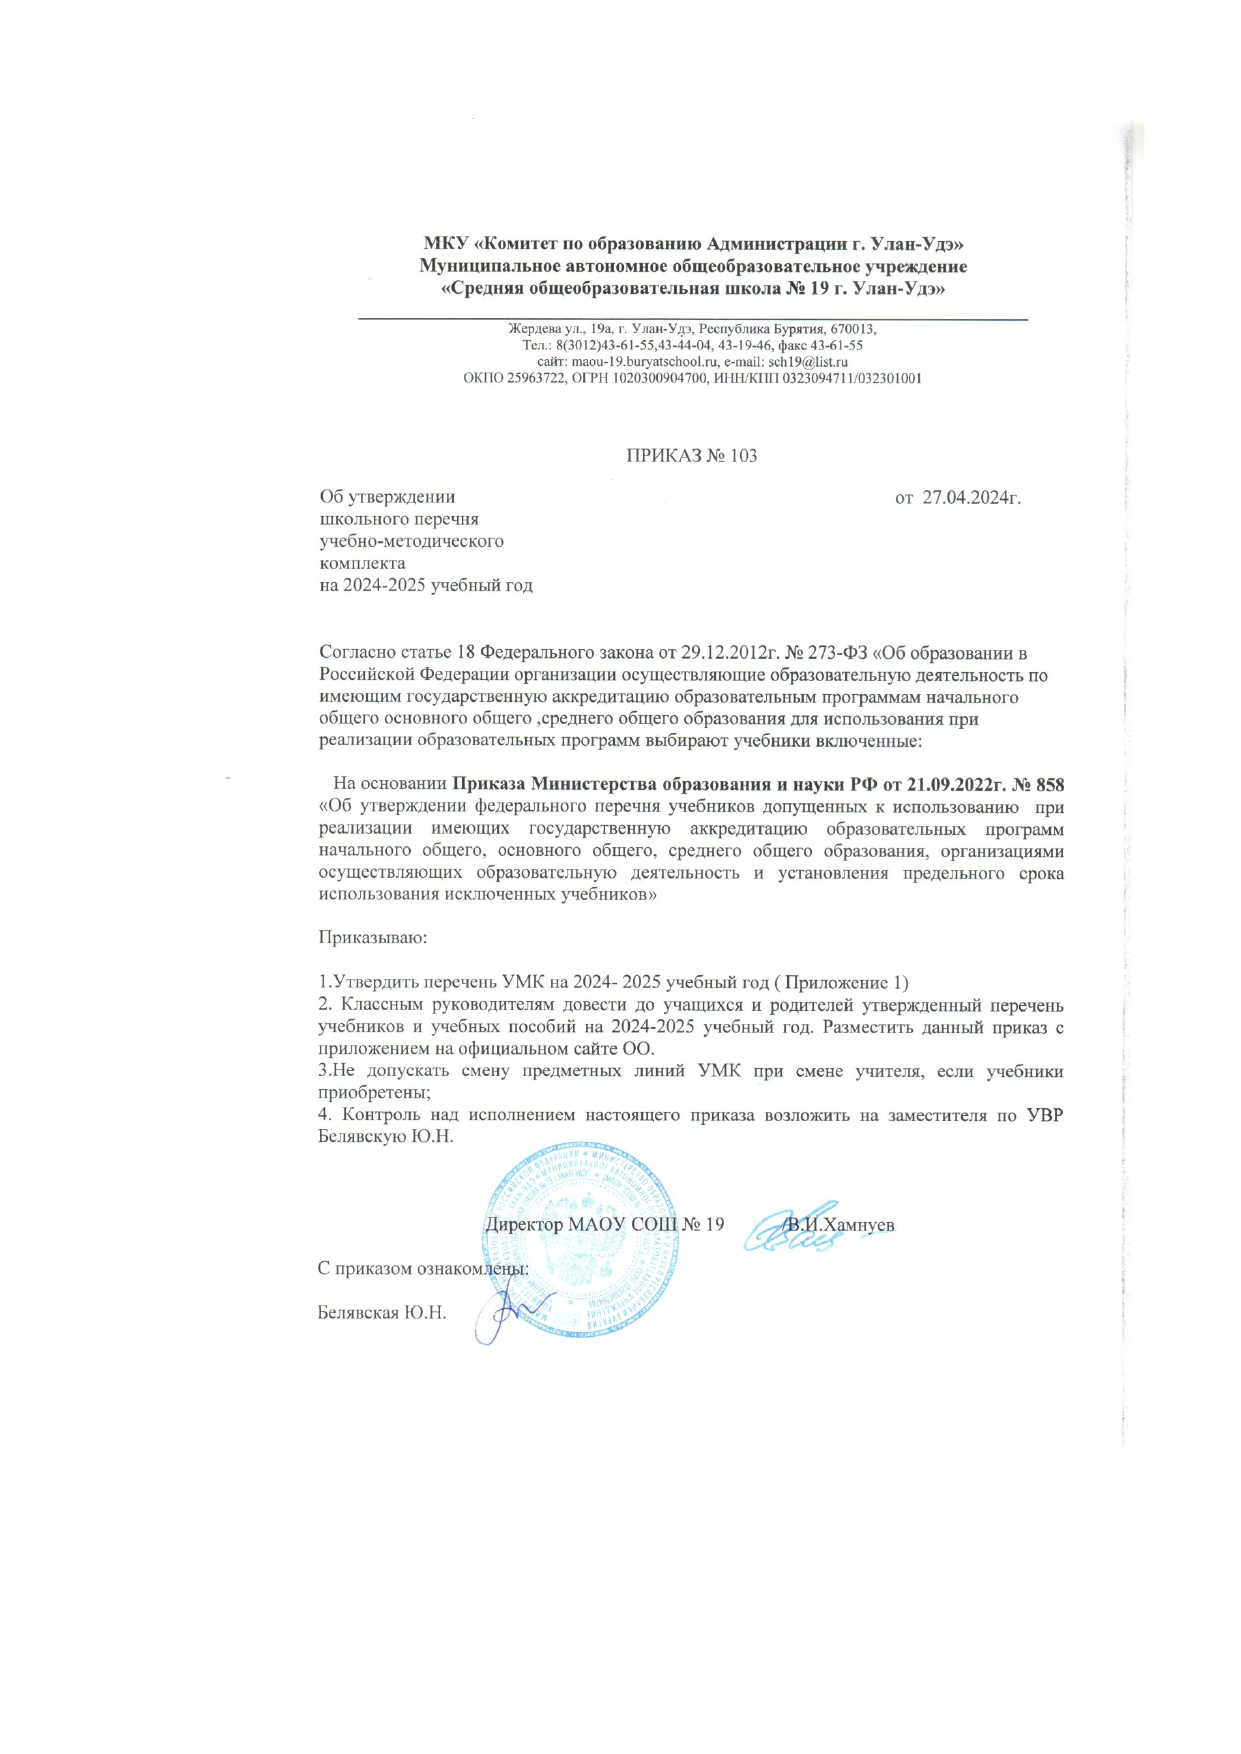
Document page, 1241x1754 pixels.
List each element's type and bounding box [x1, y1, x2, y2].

picture [177, 118, 1152, 1460]
